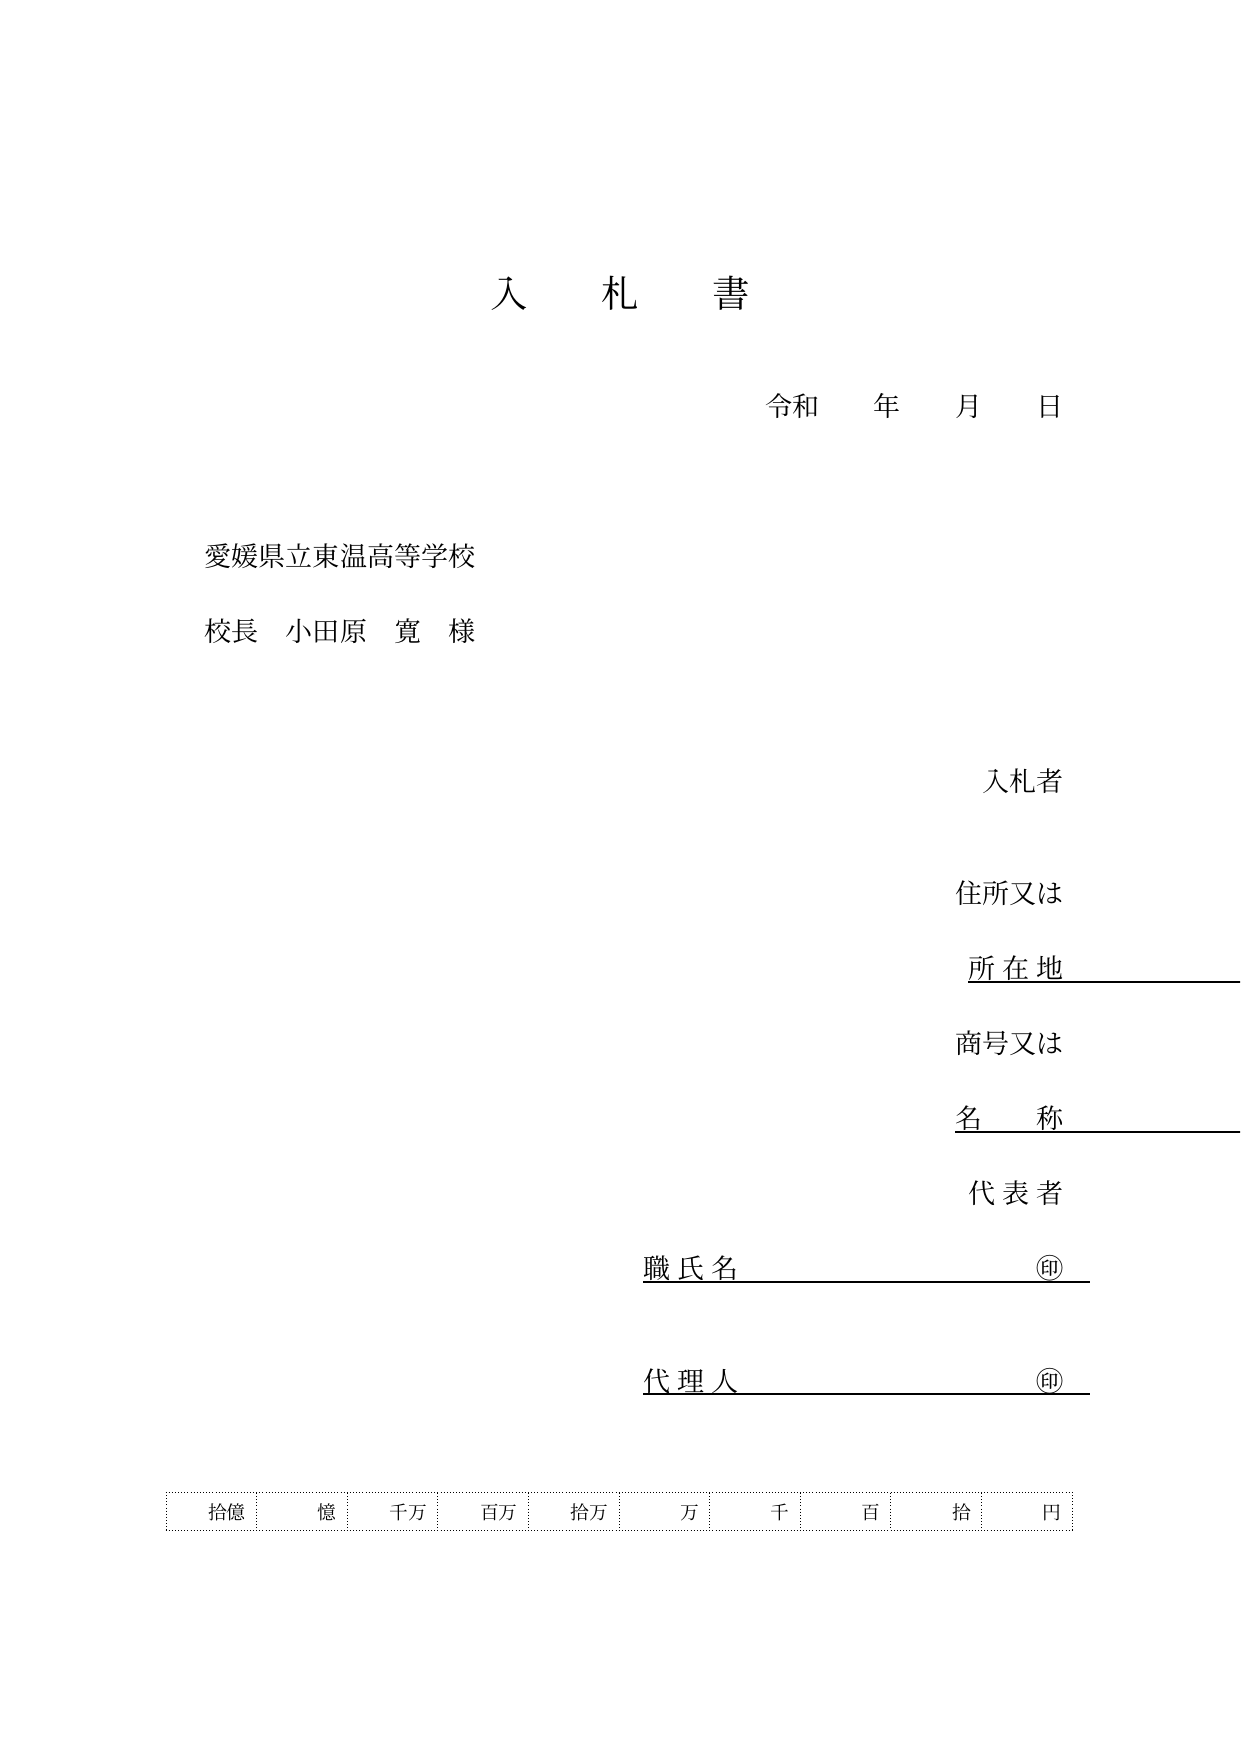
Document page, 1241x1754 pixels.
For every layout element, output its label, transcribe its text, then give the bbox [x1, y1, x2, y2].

table_header 百 [800, 1492, 891, 1530]
text 校長 小田原 寛 様 [177, 592, 1063, 667]
table_header 拾万 [529, 1492, 619, 1530]
table_header 憶 [257, 1492, 347, 1530]
text 商号又は [177, 1004, 1063, 1079]
table_header 百万 [438, 1492, 528, 1530]
text 所 在 地 [177, 929, 1063, 1004]
text 代 理 人 ㊞ [177, 1342, 1063, 1417]
table_header 円 [982, 1492, 1072, 1530]
table_header 拾 [891, 1492, 982, 1530]
table_header 千 [710, 1492, 800, 1530]
text 愛媛県立東温高等学校 [177, 517, 1063, 592]
text 代 表 者 [177, 1154, 1063, 1229]
text 入札書 [177, 254, 1063, 329]
table_header 拾億 [166, 1492, 257, 1530]
text 住所又は [177, 854, 1063, 929]
text 入札者 [177, 742, 1063, 817]
table_header 千万 [347, 1492, 438, 1530]
table_header 万 [619, 1492, 710, 1530]
text 令和 年 月 日 [177, 367, 1063, 442]
text 職 氏 名 ㊞ [177, 1229, 1063, 1304]
text 名 称 [177, 1079, 1063, 1154]
